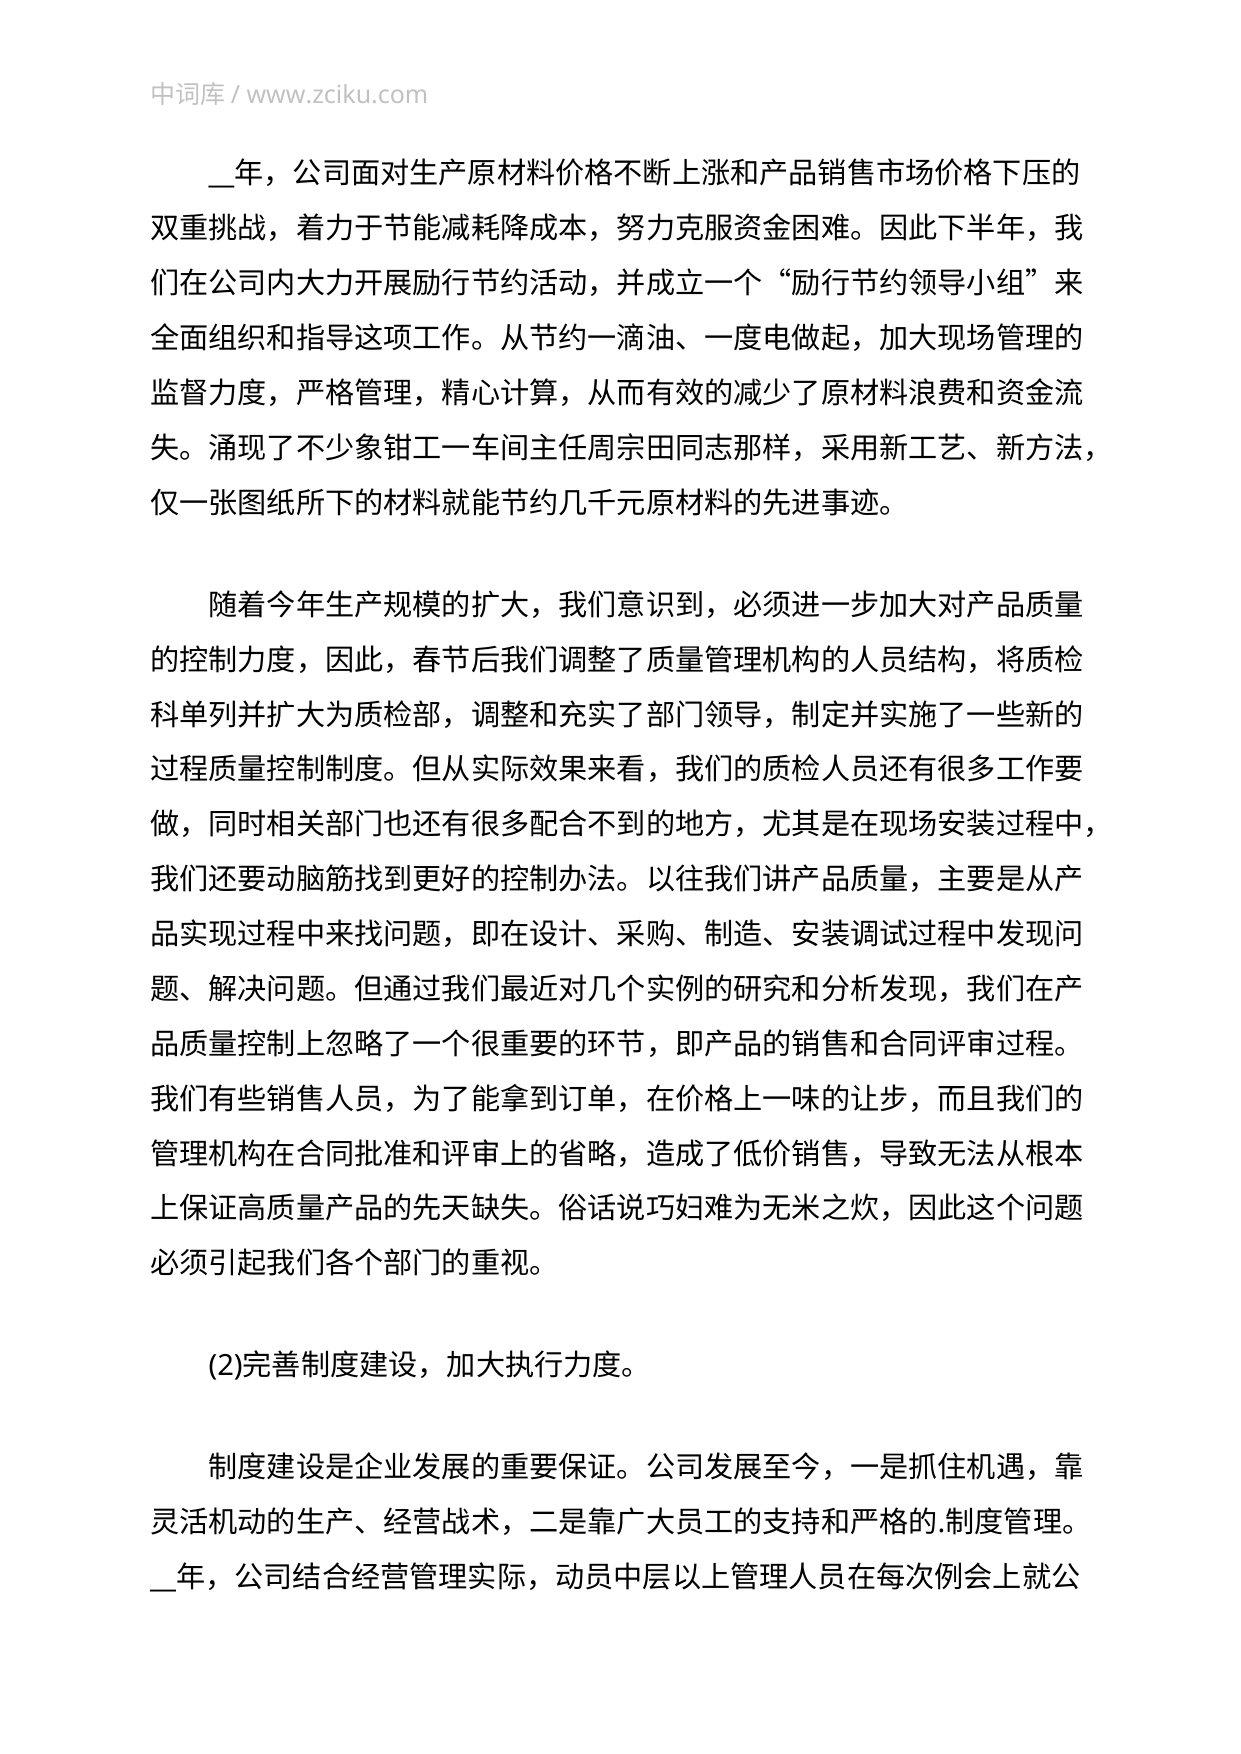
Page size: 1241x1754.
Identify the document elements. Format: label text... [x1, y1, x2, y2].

text (2)完善制度建设，加大执行力度。 [150, 1342, 1090, 1384]
text __年，公司面对生产原材料价格不断上涨和产品销售市场价格下压的双重挑战，着力于节能减耗降成本，努力克服资金困难。因此下半年，我们在公司内大力开展励行节约活动，并成立一个“励行节约领导小组”来全面组织和指导这项工作。从节约一滴油、一度电做起，加大现场管理的监督力度，严格管理，精心计算，从而有效的减少了原材料浪费和资金流失。涌现了不少象钳工一车间主任周宗田同志那样，采用新工艺、新方法，仅一张图纸所下的材料就能节约几千元原材料的先进事迹。 [150, 150, 1090, 522]
text 随着今年生产规模的扩大，我们意识到，必须进一步加大对产品质量的控制力度，因此，春节后我们调整了质量管理机构的人员结构，将质检科单列并扩大为质检部，调整和充实了部门领导，制定并实施了一些新的过程质量控制制度。但从实际效果来看，我们的质检人员还有很多工作要做，同时相关部门也还有很多配合不到的地方，尤其是在现场安装过程中，我们还要动脑筋找到更好的控制办法。以往我们讲产品质量，主要是从产品实现过程中来找问题，即在设计、采购、制造、安装调试过程中发现问题、解决问题。但通过我们最近对几个实例的研究和分析发现，我们在产品质量控制上忽略了一个很重要的环节，即产品的销售和合同评审过程。我们有些销售人员，为了能拿到订单，在价格上一味的让步，而且我们的管理机构在合同批准和评审上的省略，造成了低价销售，导致无法从根本上保证高质量产品的先天缺失。俗话说巧妇难为无米之炊，因此这个问题必须引起我们各个部门的重视。 [150, 581, 1090, 1282]
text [150, 1444, 1090, 1596]
